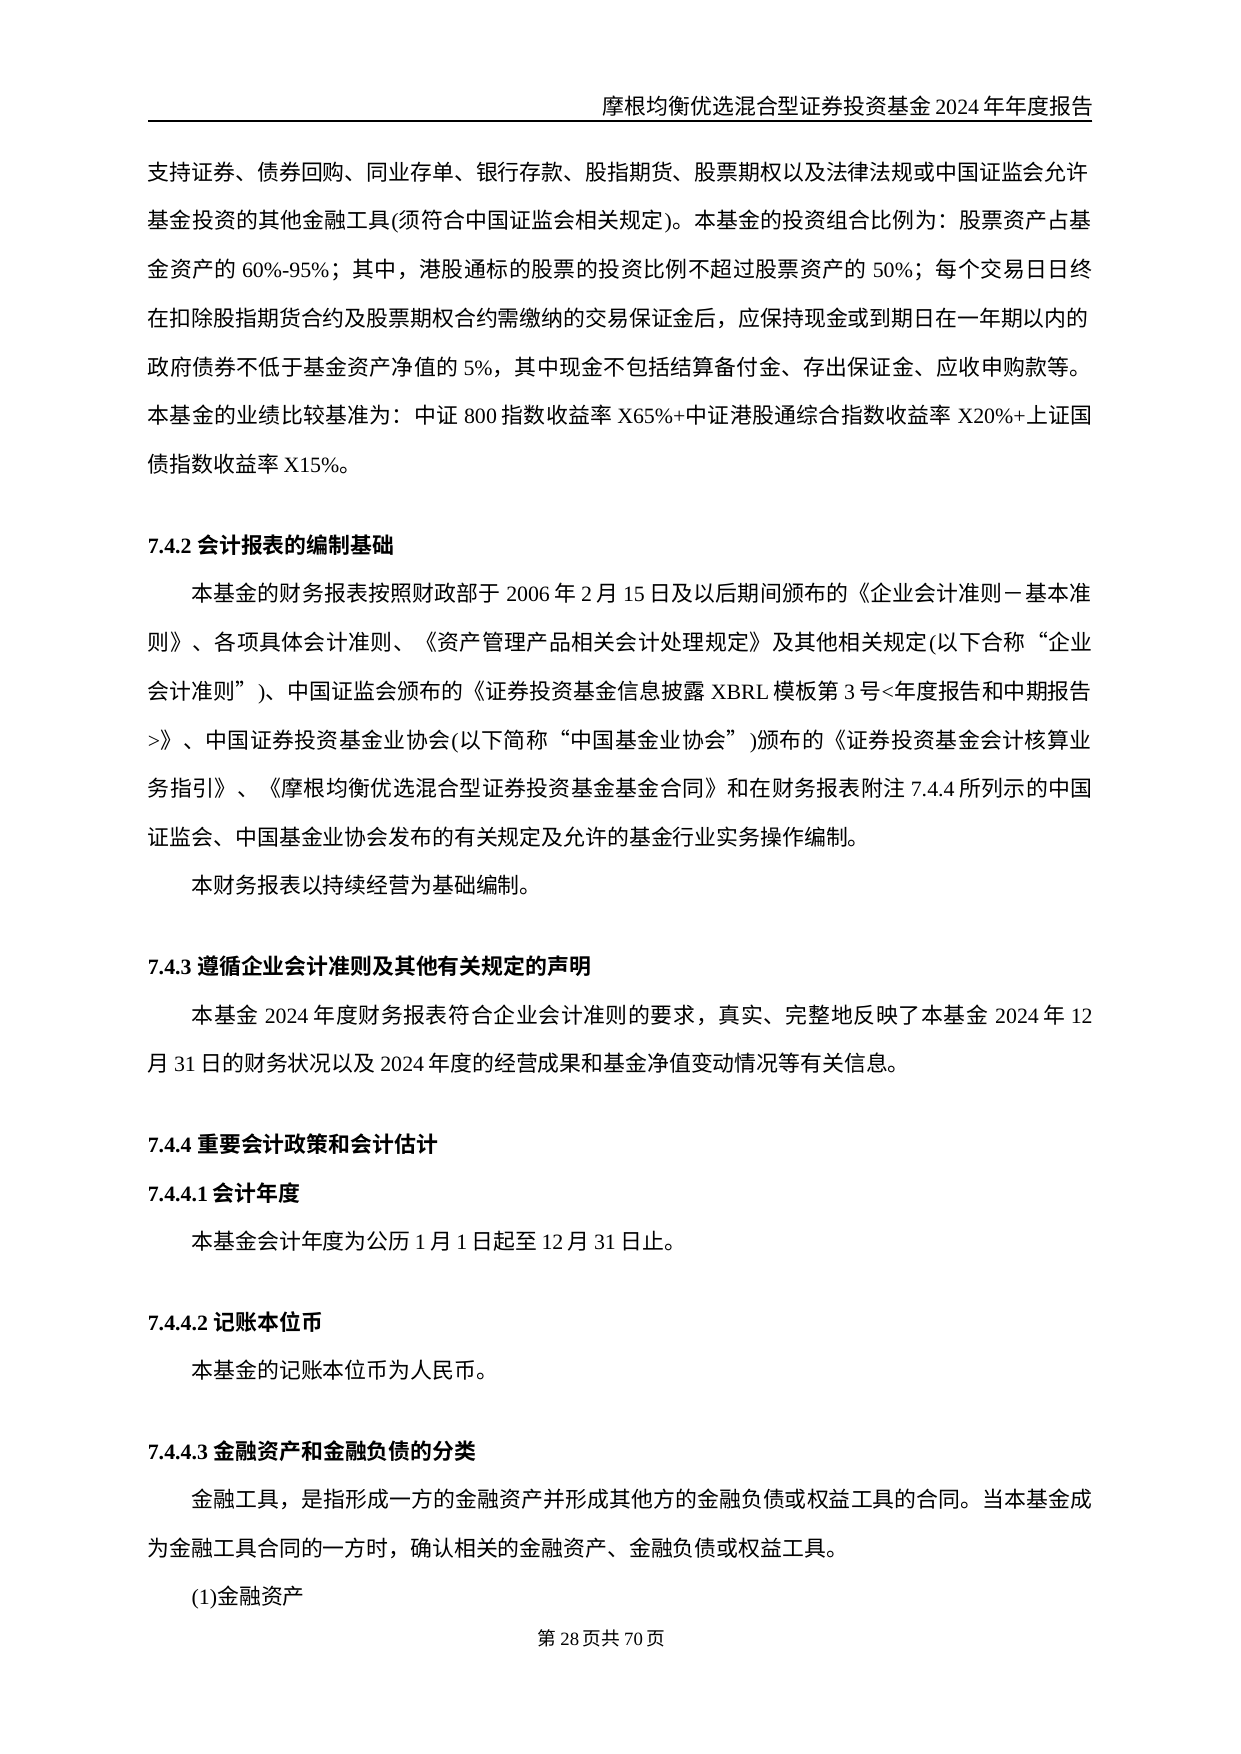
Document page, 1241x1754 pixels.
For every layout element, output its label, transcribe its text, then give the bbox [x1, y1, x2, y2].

text 7.4.4.2 记账本位币 [148, 1304, 1092, 1337]
text (1)金融资产 [148, 1579, 1092, 1611]
text 本基金的财务报表按照财政部于2006年2月15日及以后期间颁布的《企业会计准则－基本准则》、各项具体会计准则、《资产管理产品相关会计处理规定》及其他相关规定(以下合称“企业会计准则”)、中国证监会颁布的《证券投资基金信息披露XBRL模板第3号<年度报告和中期报告>》、中国证券投资基金业协会(以下简称“中国基金业协会”)颁布的《证券投资基金会计核算业务指引》、《摩根均衡优选混合型证券投资基金基金合同》和在财务报表附注7.4.4所列示的中国证监会、中国基金业协会发布的有关规定及允许的基金行业实务操作编制。 [148, 576, 1092, 852]
text 7.4.4.1会计年度 [148, 1175, 1092, 1208]
text 7.4.4.3 金融资产和金融负债的分类 [148, 1433, 1092, 1466]
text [148, 154, 1092, 479]
text 本基金会计年度为公历1月1日起至12月31日止。 [148, 1223, 1092, 1256]
text 7.4.2 会计报表的编制基础 [148, 528, 1092, 560]
text 本财务报表以持续经营为基础编制。 [148, 868, 1092, 901]
text 7.4.3 遵循企业会计准则及其他有关规定的声明 [148, 949, 1092, 981]
text 本基金 2024年度财务报表符合企业会计准则的要求，真实、完整地反映了本基金 2024年12月31日的财务状况以及 2024年度的经营成果和基金净值变动情况等有关信息。 [148, 997, 1092, 1078]
text 金融工具，是指形成一方的金融资产并形成其他方的金融负债或权益工具的合同。当本基金成为金融工具合同的一方时，确认相关的金融资产、金融负债或权益工具。 [148, 1482, 1092, 1563]
text 7.4.4 重要会计政策和会计估计 [148, 1127, 1092, 1159]
text 本基金的记账本位币为人民币。 [148, 1353, 1092, 1385]
